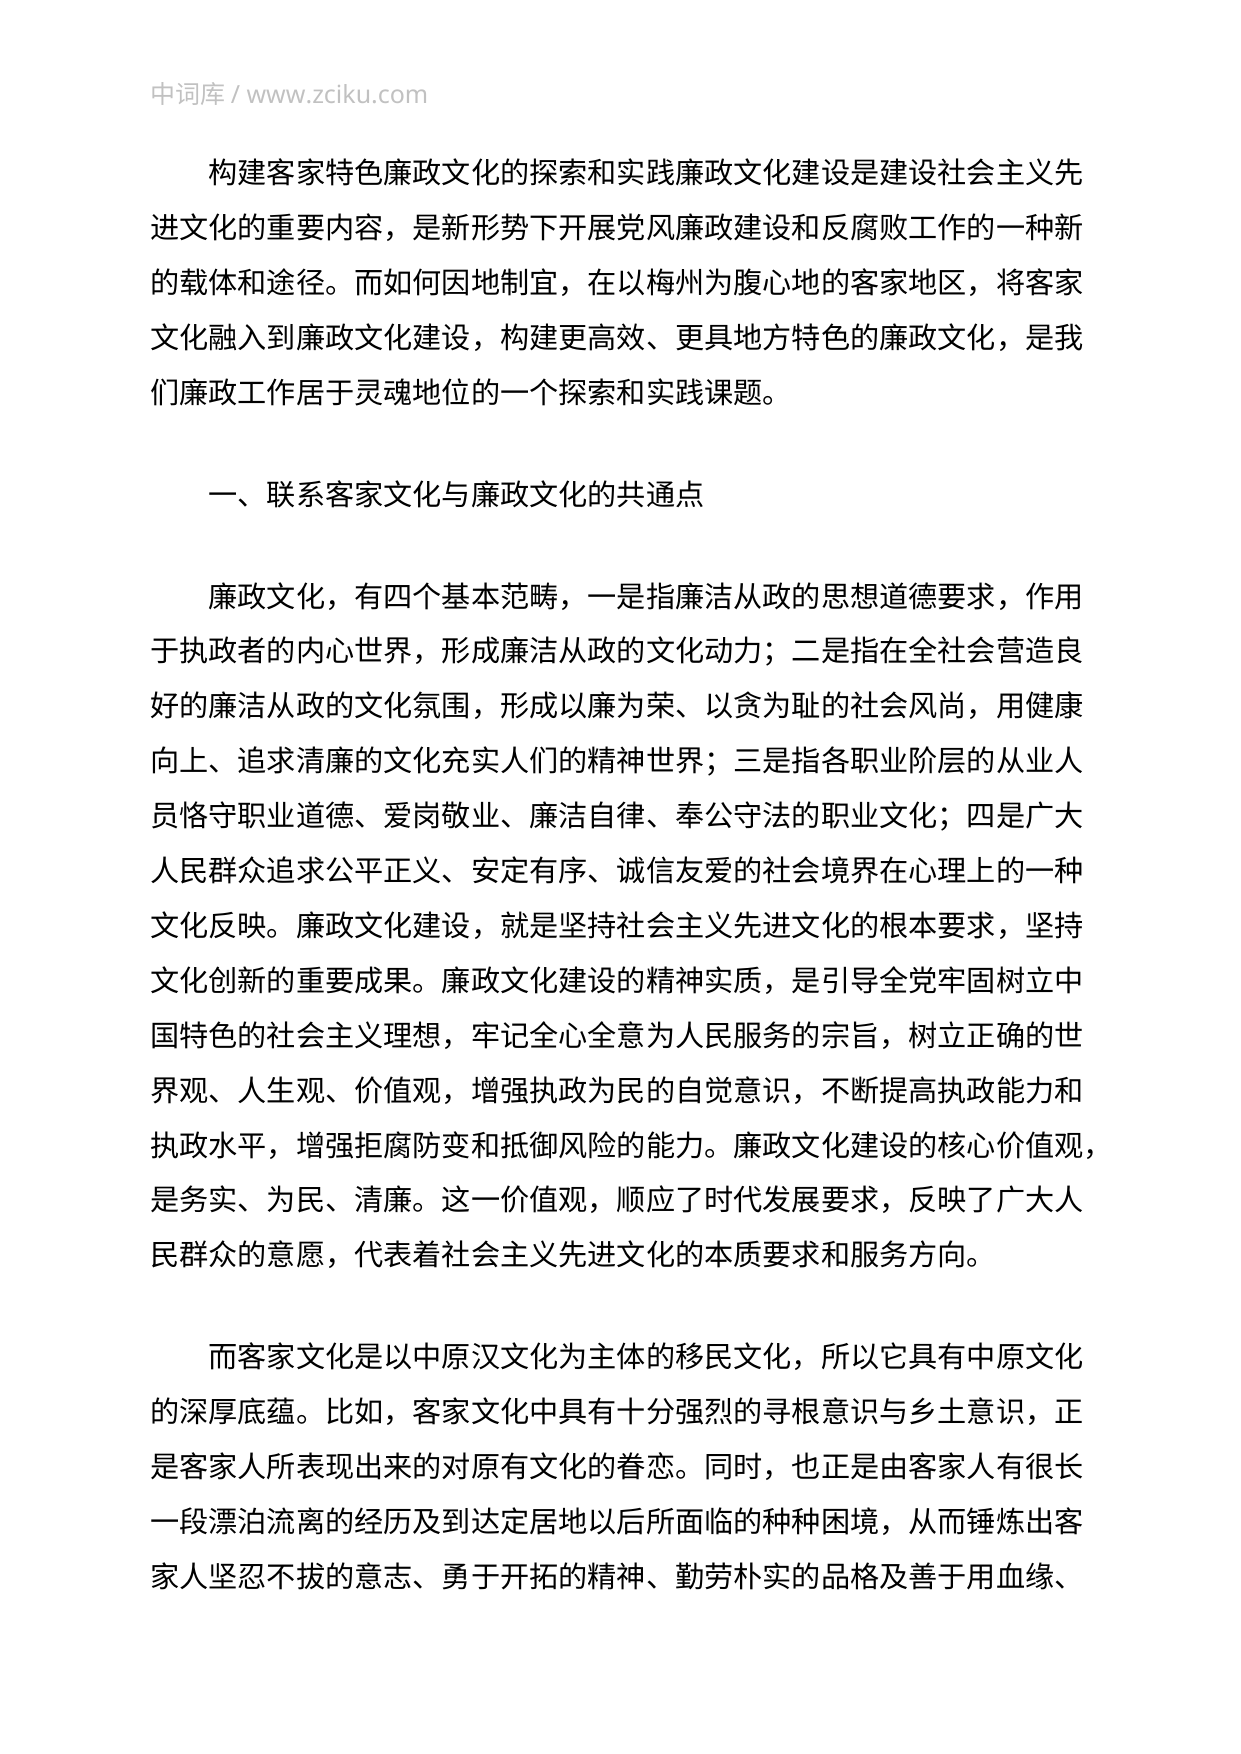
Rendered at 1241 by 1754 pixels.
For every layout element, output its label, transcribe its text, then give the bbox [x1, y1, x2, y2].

text 廉政文化，有四个基本范畴，一是指廉洁从政的思想道德要求，作用于执政者的内心世界，形成廉洁从政的文化动力；二是指在全社会营造良好的廉洁从政的文化氛围，形成以廉为荣、以贪为耻的社会风尚，用健康向上、追求清廉的文化充实人们的精神世界；三是指各职业阶层的从业人员恪守职业道德、爱岗敬业、廉洁自律、奉公守法的职业文化；四是广大人民群众追求公平正义、安定有序、诚信友爱的社会境界在心理上的一种文化反映。廉政文化建设，就是坚持社会主义先进文化的根本要求，坚持文化创新的重要成果。廉政文化建设的精神实质，是引导全党牢固树立中国特色的社会主义理想，牢记全心全意为人民服务的宗旨，树立正确的世界观、人生观、价值观，增强执政为民的自觉意识，不断提高执政能力和执政水平，增强拒腐防变和抵御风险的能力。廉政文化建设的核心价值观，是务实、为民、清廉。这一价值观，顺应了时代发展要求，反映了广大人民群众的意愿，代表着社会主义先进文化的本质要求和服务方向。 [150, 573, 1090, 1274]
text 一、联系客家文化与廉政文化的共通点 [150, 471, 1090, 514]
text 构建客家特色廉政文化的探索和实践廉政文化建设是建设社会主义先进文化的重要内容，是新形势下开展党风廉政建设和反腐败工作的一种新的载体和途径。而如何因地制宜，在以梅州为腹心地的客家地区，将客家文化融入到廉政文化建设，构建更高效、更具地方特色的廉政文化，是我们廉政工作居于灵魂地位的一个探索和实践课题。 [150, 150, 1090, 412]
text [150, 1334, 1090, 1596]
